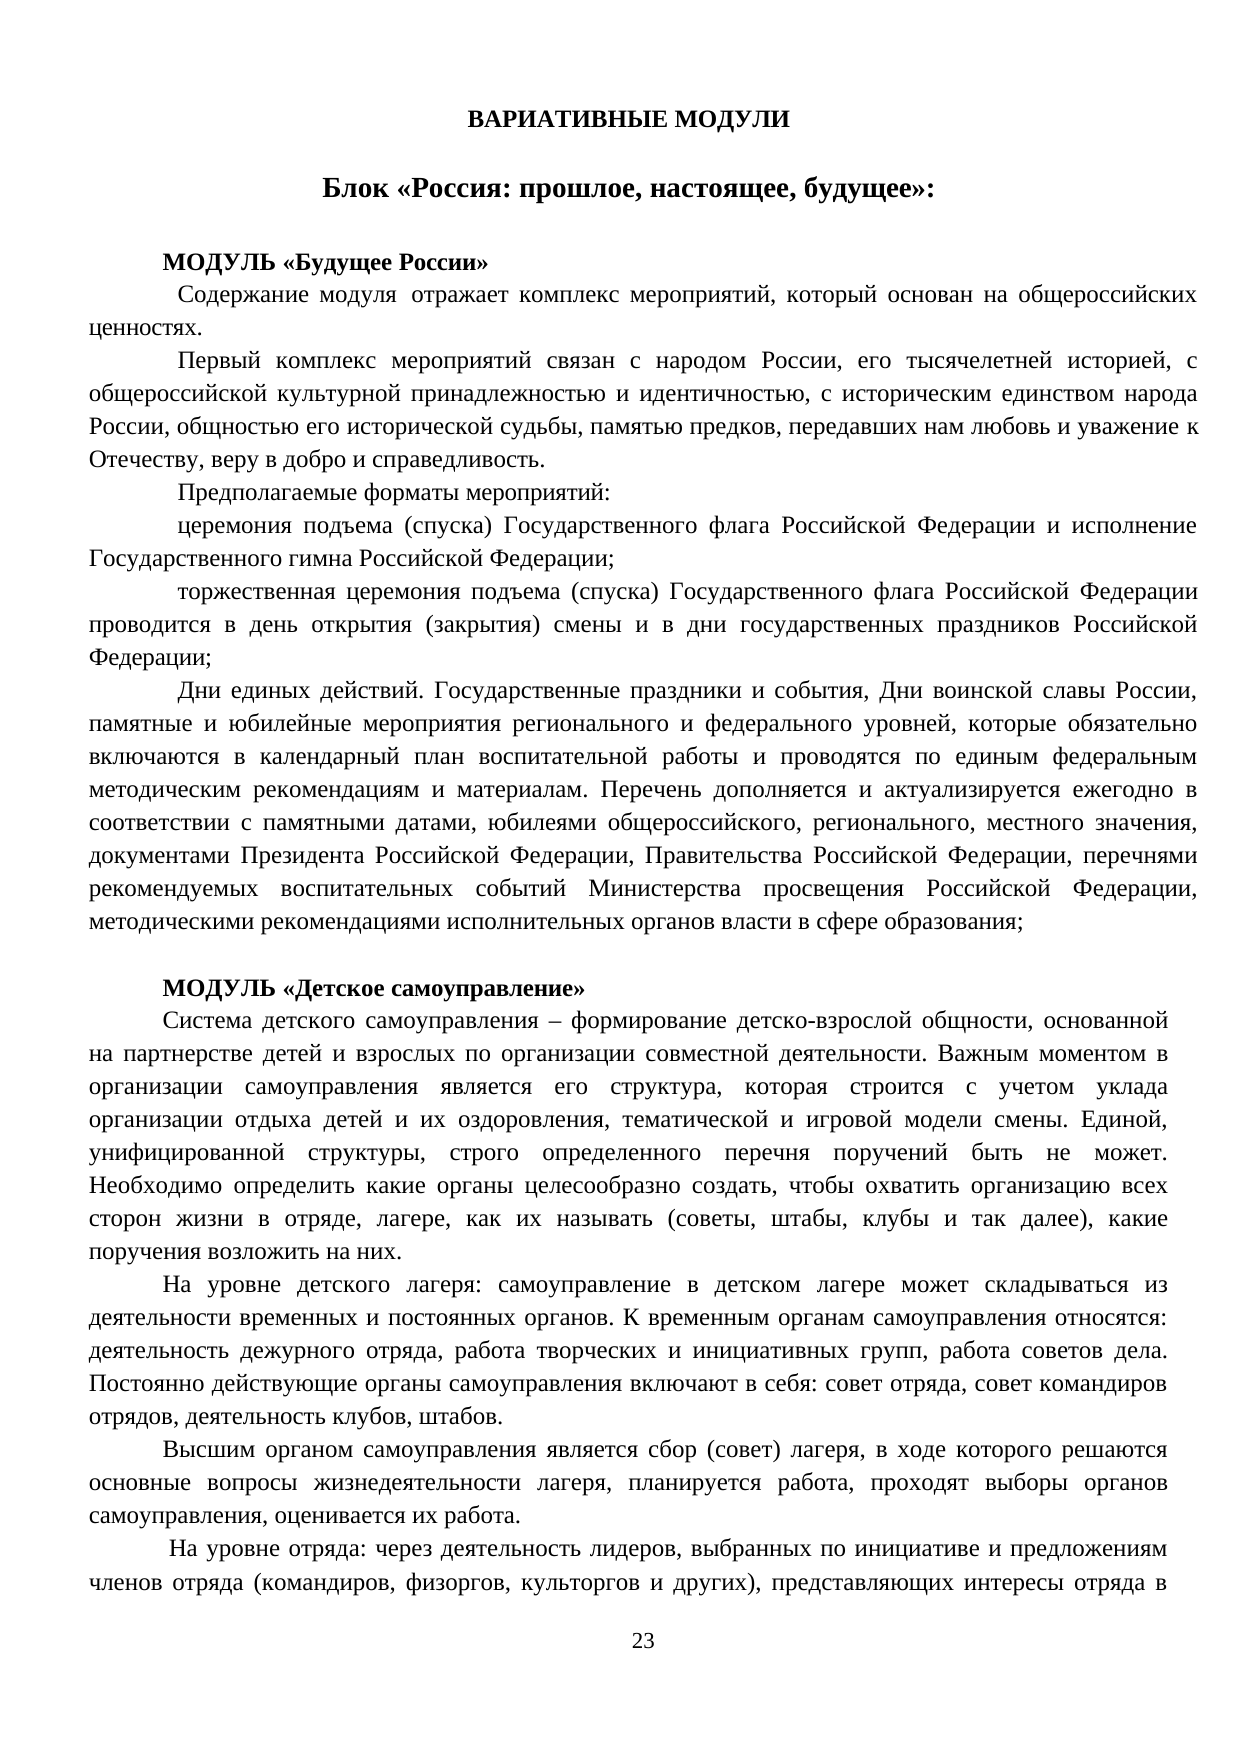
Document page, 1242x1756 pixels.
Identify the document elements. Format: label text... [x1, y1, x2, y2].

text Предполагаемые форматы мероприятий: [177, 477, 1227, 506]
text На уровне детского лагеря: самоуправление в детском лагере может складываться из деятельности временных и постоянных органов. К временным органам самоуправления относятся: деятельность дежурного отряда, работа творческих и инициативных групп, работа советов дела. Постоянно действующие органы самоуправления включают в себя: совет отряда, совет командиров отрядов, деятельность клубов, штабов. [88, 1269, 1169, 1430]
text Содержание модуля отражает комплекс мероприятий, который основан на общероссийских ценностях. [88, 279, 1198, 341]
text Система детского самоуправления – формирование детско-взрослой общности, основанной на партнерстве детей и взрослых по организации совместной деятельности. Важным моментом в организации самоуправления является его структура, которая строится с учетом уклада организации отдыха детей и их оздоровления, тематической и игровой модели смены. Единой, унифицированной структуры, строго определенного перечня поручений быть не может. Необходимо определить какие органы целесообразно создать, чтобы охватить организацию всех сторон жизни в отряде, лагере, как их называть (советы, штабы, клубы и так далее), какие поручения возложить на них. [88, 1005, 1169, 1265]
subtitle МОДУЛЬ «Будущее России» [162, 247, 1227, 276]
text Дни единых действий. Государственные праздники и события, Дни воинской славы России, памятные и юбилейные мероприятия регионального и федерального уровней, которые обязательно включаются в календарный план воспитательной работы и проводятся по единым федеральным методическим рекомендациям и материалам. Перечень дополняется и актуализируется ежегодно в соответствии с памятными датами, юбилеями общероссийского, регионального, местного значения, документами Президента Российской Федерации, Правительства Российской Федерации, перечнями рекомендуемых воспитательных событий Министерства просвещения Российской Федерации, методическими рекомендациями исполнительных органов власти в сфере образования; [88, 675, 1198, 935]
text ВАРИАТИВНЫЕ МОДУЛИ [306, 104, 952, 133]
text Первый комплекс мероприятий связан с народом России, его тысячелетней историей, с общероссийской культурной принадлежностью и идентичностью, с историческим единством народа России, общностью его исторической судьбы, памятью предков, передавших нам любовь и уважение к Отечеству, веру в добро и справедливость. [88, 345, 1199, 473]
subtitle МОДУЛЬ «Детское самоуправление» [162, 973, 1227, 1002]
text Высшим органом самоуправления является сбор (совет) лагеря, в ходе которого решаются основные вопросы жизнедеятельности лагеря, планируется работа, проходят выборы органов самоуправления, оценивается их работа. [88, 1434, 1169, 1529]
text торжественная церемония подъема (спуска) Государственного флага Российской Федерации проводится в день открытия (закрытия) смены и в дни государственных праздников Российской Федерации; [88, 576, 1199, 671]
text церемония подъема (спуска) Государственного флага Российской Федерации и исполнение Государственного гимна Российской Федерации; [88, 510, 1198, 572]
subtitle Блок «Россия: прошлое, настоящее, будущее»: [306, 170, 952, 203]
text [88, 1533, 1168, 1595]
